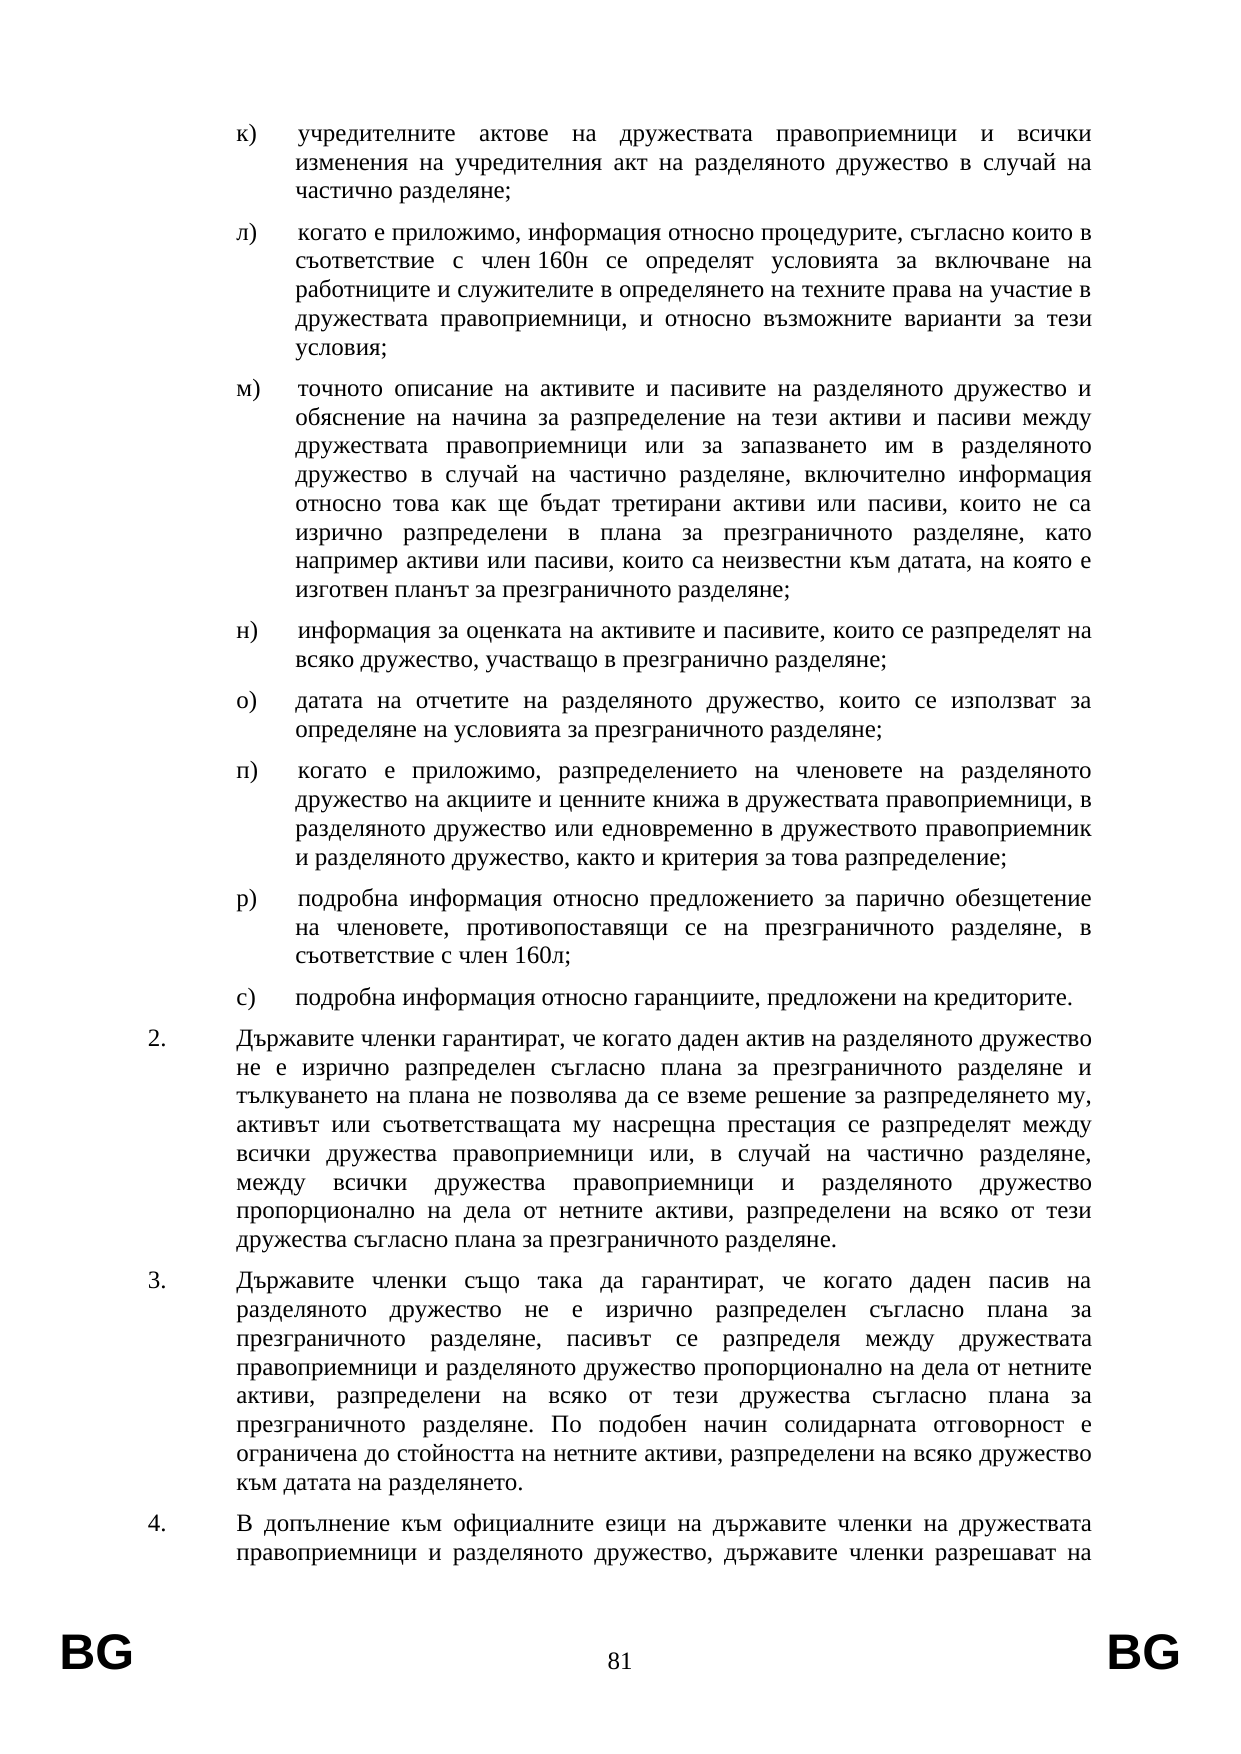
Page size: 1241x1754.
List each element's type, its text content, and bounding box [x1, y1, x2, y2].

text к) учредителните актове на дружествата правоприемници и всички изменения на учредителния акт на разделяното дружество в случай на частично разделяне; [236, 118, 1093, 204]
text 2. Държавите членки гарантират, че когато даден актив на разделяното дружество не е изрично разпределен съгласно плана за презграничното разделяне и тълкуването на плана не позволява да се вземе решение за разпределянето му, активът или съответстващата му насрещна престация се разпределят между всички дружества правоприемници или, в случай на частично разделяне, между всички дружества правоприемници и разделяното дружество пропорционално на дела от нетните активи, разпределени на всяко от тези дружества съгласно плана за презграничното разделяне. [148, 1023, 1093, 1253]
text л) когато е приложимо, информация относно процедурите, съгласно които в съответствие с член 160н се определят условията за включване на работниците и служителите в определянето на техните права на участие в дружествата правоприемници, и относно възможните варианти за тези условия; [236, 217, 1093, 361]
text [148, 1508, 1093, 1566]
text о) датата на отчетите на разделяното дружество, които се използват за определяне на условията за презграничното разделяне; [236, 686, 1093, 743]
text н) информация за оценката на активите и пасивите, които се разпределят на всяко дружество, участващо в презгранично разделяне; [236, 616, 1093, 673]
text с) подробна информация относно гаранциите, предложени на кредиторите. [236, 982, 1093, 1011]
text р) подробна информация относно предложението за парично обезщетение на членовете, противопоставящи се на презграничното разделяне, в съответствие с член 160л; [236, 883, 1093, 969]
text п) когато е приложимо, разпределението на членовете на разделяното дружество на акциите и ценните книжа в дружествата правоприемници, в разделяното дружество или едновременно в дружеството правоприемник и разделяното дружество, както и критерия за това разпределение; [236, 756, 1093, 871]
text м) точното описание на активите и пасивите на разделяното дружество и обяснение на начина за разпределение на тези активи и пасиви между дружествата правоприемници или за запазването им в разделяното дружество в случай на частично разделяне, включително информация относно това как ще бъдат третирани активи или пасиви, които не са изрично разпределени в плана за презграничното разделяне, като например активи или пасиви, които са неизвестни към датата, на която е изготвен планът за презграничното разделяне; [236, 373, 1093, 603]
text 3. Държавите членки също така да гарантират, че когато даден пасив на разделяното дружество не е изрично разпределен съгласно плана за презграничното разделяне, пасивът се разпределя между дружествата правоприемници и разделяното дружество пропорционално на дела от нетните активи, разпределени на всяко от тези дружества съгласно плана за презграничното разделяне. По подобен начин солидарната отговорност е ограничена до стойността на нетните активи, разпределени на всяко дружество към датата на разделянето. [148, 1266, 1093, 1496]
